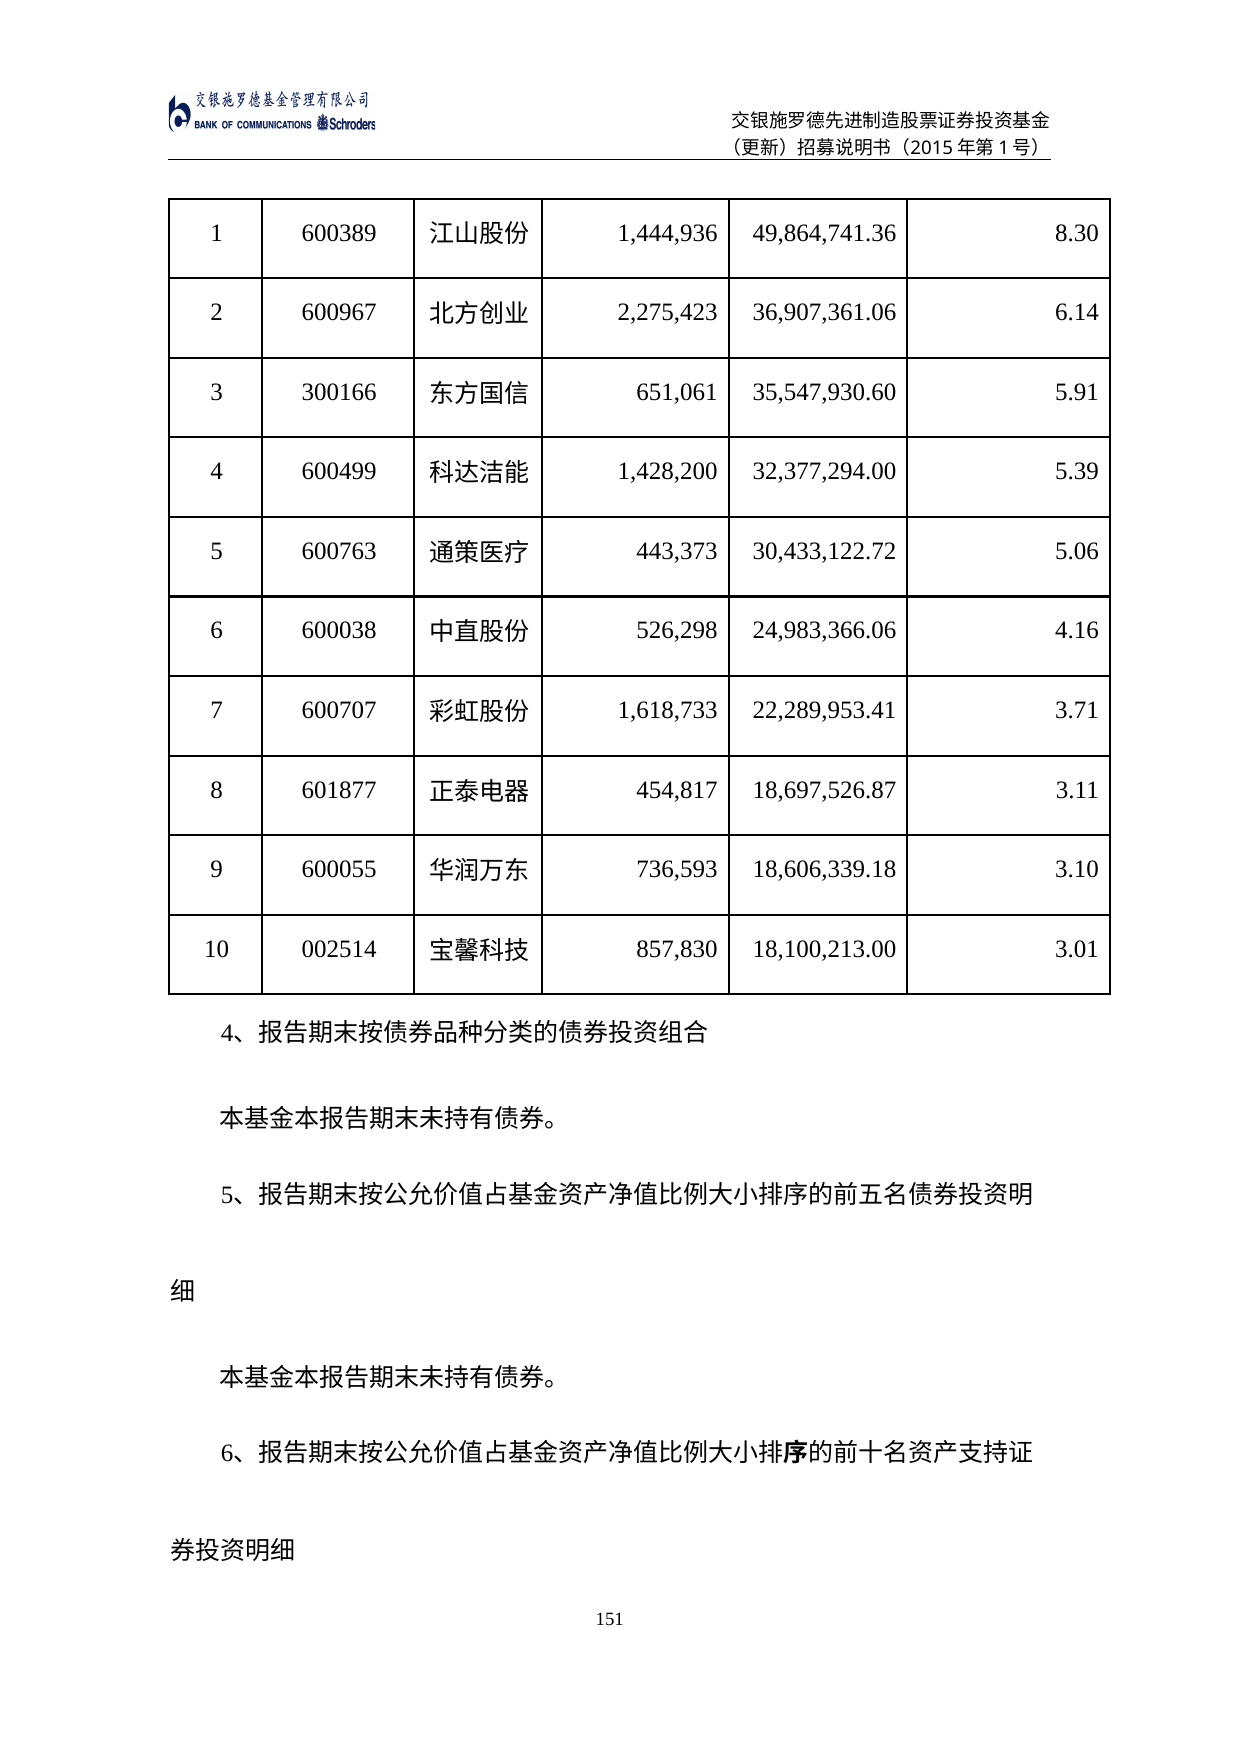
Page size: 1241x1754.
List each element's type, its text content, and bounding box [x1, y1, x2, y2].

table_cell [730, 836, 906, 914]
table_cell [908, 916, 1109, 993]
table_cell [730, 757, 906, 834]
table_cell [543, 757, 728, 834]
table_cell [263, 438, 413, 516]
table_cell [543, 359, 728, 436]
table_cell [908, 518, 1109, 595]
text 4、报告期末按债券品种分类的债券投资组合 [171, 998, 1050, 1063]
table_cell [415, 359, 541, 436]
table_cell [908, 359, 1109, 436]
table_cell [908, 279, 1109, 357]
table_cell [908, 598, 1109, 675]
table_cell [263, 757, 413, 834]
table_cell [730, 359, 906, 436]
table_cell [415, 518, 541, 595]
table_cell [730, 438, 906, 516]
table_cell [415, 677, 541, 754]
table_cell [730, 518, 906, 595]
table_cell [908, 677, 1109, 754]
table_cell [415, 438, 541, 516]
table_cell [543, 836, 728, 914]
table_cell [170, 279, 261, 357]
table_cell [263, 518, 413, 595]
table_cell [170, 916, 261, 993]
text 本基金本报告期末未持有债券。 [169, 1084, 1050, 1149]
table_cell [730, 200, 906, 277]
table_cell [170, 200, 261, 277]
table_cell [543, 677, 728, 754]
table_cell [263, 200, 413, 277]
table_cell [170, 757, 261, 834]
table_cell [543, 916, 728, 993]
text 本基金本报告期末未持有债券。 [169, 1343, 1050, 1408]
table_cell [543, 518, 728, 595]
text 6、报告期末按公允价值占基金资产净值比例大小排序的前十名资产支持证券投资明细 [171, 1418, 1050, 1581]
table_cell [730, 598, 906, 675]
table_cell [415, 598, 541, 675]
text 5、报告期末按公允价值占基金资产净值比例大小排序的前五名债券投资明细 [171, 1160, 1050, 1322]
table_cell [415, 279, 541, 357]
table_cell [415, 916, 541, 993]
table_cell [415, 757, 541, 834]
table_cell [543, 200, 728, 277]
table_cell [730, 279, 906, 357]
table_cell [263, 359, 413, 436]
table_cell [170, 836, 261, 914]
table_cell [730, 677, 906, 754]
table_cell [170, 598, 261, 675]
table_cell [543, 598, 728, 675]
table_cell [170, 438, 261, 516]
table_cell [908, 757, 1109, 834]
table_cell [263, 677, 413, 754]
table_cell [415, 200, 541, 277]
picture [168, 91, 376, 132]
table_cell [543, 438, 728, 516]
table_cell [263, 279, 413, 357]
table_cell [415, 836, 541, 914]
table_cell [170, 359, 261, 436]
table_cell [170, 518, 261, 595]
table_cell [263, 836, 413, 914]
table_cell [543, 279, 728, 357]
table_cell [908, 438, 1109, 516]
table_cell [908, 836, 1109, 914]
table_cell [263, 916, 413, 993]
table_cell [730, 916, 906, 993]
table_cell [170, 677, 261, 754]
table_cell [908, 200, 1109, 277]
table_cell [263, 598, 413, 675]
